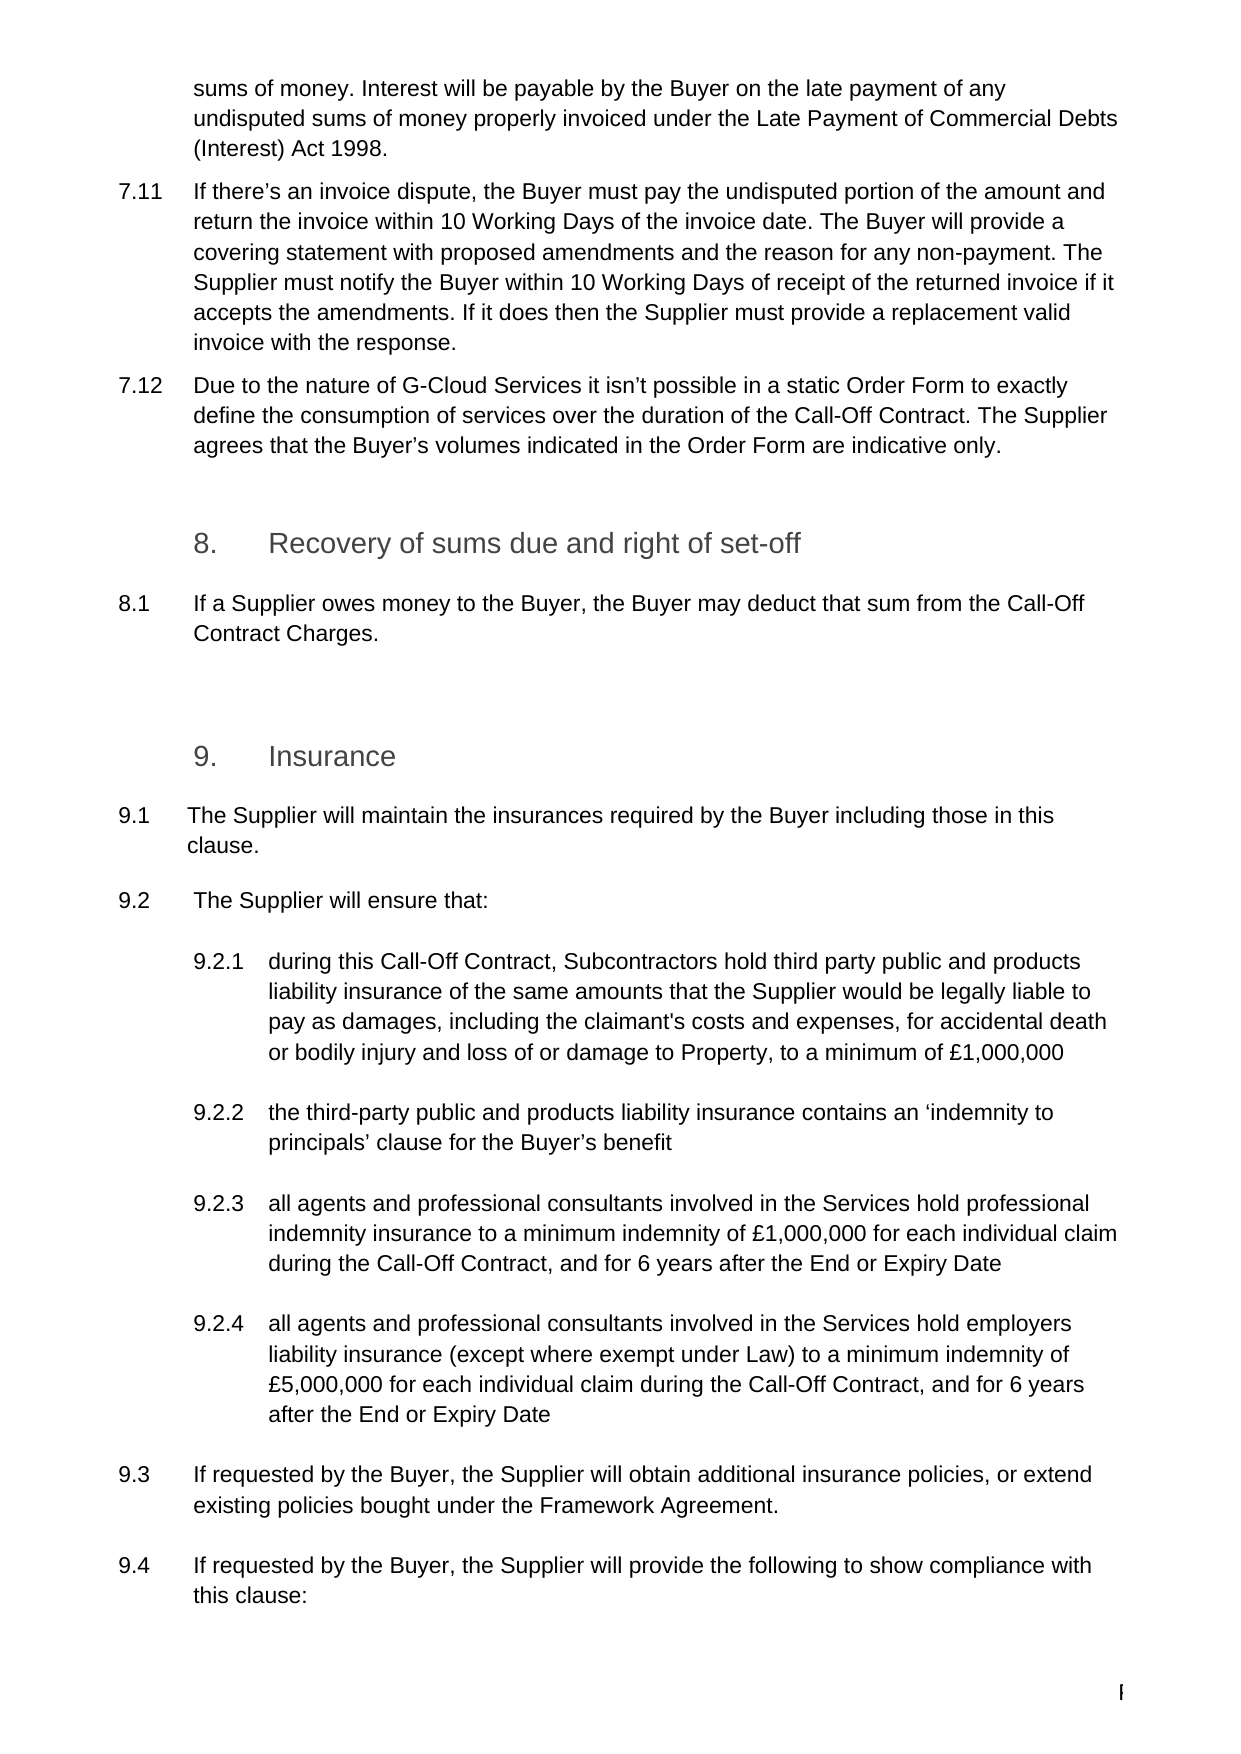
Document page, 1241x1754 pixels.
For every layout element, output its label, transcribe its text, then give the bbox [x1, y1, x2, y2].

text 9.2.3 all agents and professional consultants involved in the Services hold professional indemnity insurance to a minimum indemnity of £1,000,000 for each individual claim during the Call-Off Contract, and for 6 years after the End or Expiry Date [193, 1189, 1122, 1276]
subtitle 8. Recovery of sums due and right of set-off [118, 526, 1122, 559]
text 9.1 The Supplier will maintain the insurances required by the Buyer including those in this clause. [118, 802, 1122, 859]
subtitle 9. Insurance [118, 738, 1122, 772]
text 7.12 Due to the nature of G-Cloud Services it isn’t possible in a static Order Form to exactly define the consumption of services over the duration of the Call-Off Contract. The Supplier agrees that the Buyer’s volumes indicated in the Order Form are indicative only. [118, 372, 1122, 459]
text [118, 75, 1122, 162]
text 9.2.2 the third-party public and products liability insurance contains an ‘indemnity to principals’ clause for the Buyer’s benefit [193, 1099, 1122, 1156]
text 9.4 If requested by the Buyer, the Supplier will provide the following to show compliance with this clause: [118, 1552, 1122, 1609]
text 9.3 If requested by the Buyer, the Supplier will obtain additional insurance policies, or extend existing policies bought under the Framework Agreement. [118, 1461, 1122, 1518]
text 9.2 The Supplier will ensure that: [118, 887, 1122, 914]
text 9.2.4 all agents and professional consultants involved in the Services hold employers liability insurance (except where exempt under Law) to a minimum indemnity of £5,000,000 for each individual claim during the Call-Off Contract, and for 6 years after the End or Expiry Date [193, 1310, 1122, 1427]
text 8.1 If a Supplier owes money to the Buyer, the Buyer may deduct that sum from the Call-Off Contract Charges. [118, 589, 1122, 646]
text 7.11 If there’s an invoice dispute, the Buyer must pay the undisputed portion of the amount and return the invoice within 10 Working Days of the invoice date. The Buyer will provide a covering statement with proposed amendments and the reason for any non-payment. The Supplier must notify the Buyer within 10 Working Days of receipt of the returned invoice if it accepts the amendments. If it does then the Supplier must provide a replacement valid invoice with the response. [118, 178, 1122, 356]
text 9.2.1 during this Call-Off Contract, Subcontractors hold third party public and products liability insurance of the same amounts that the Supplier would be legally liable to pay as damages, including the claimant's costs and expenses, for accidental death or bodily injury and loss of or damage to Property, to a minimum of £1,000,000 [193, 948, 1122, 1065]
